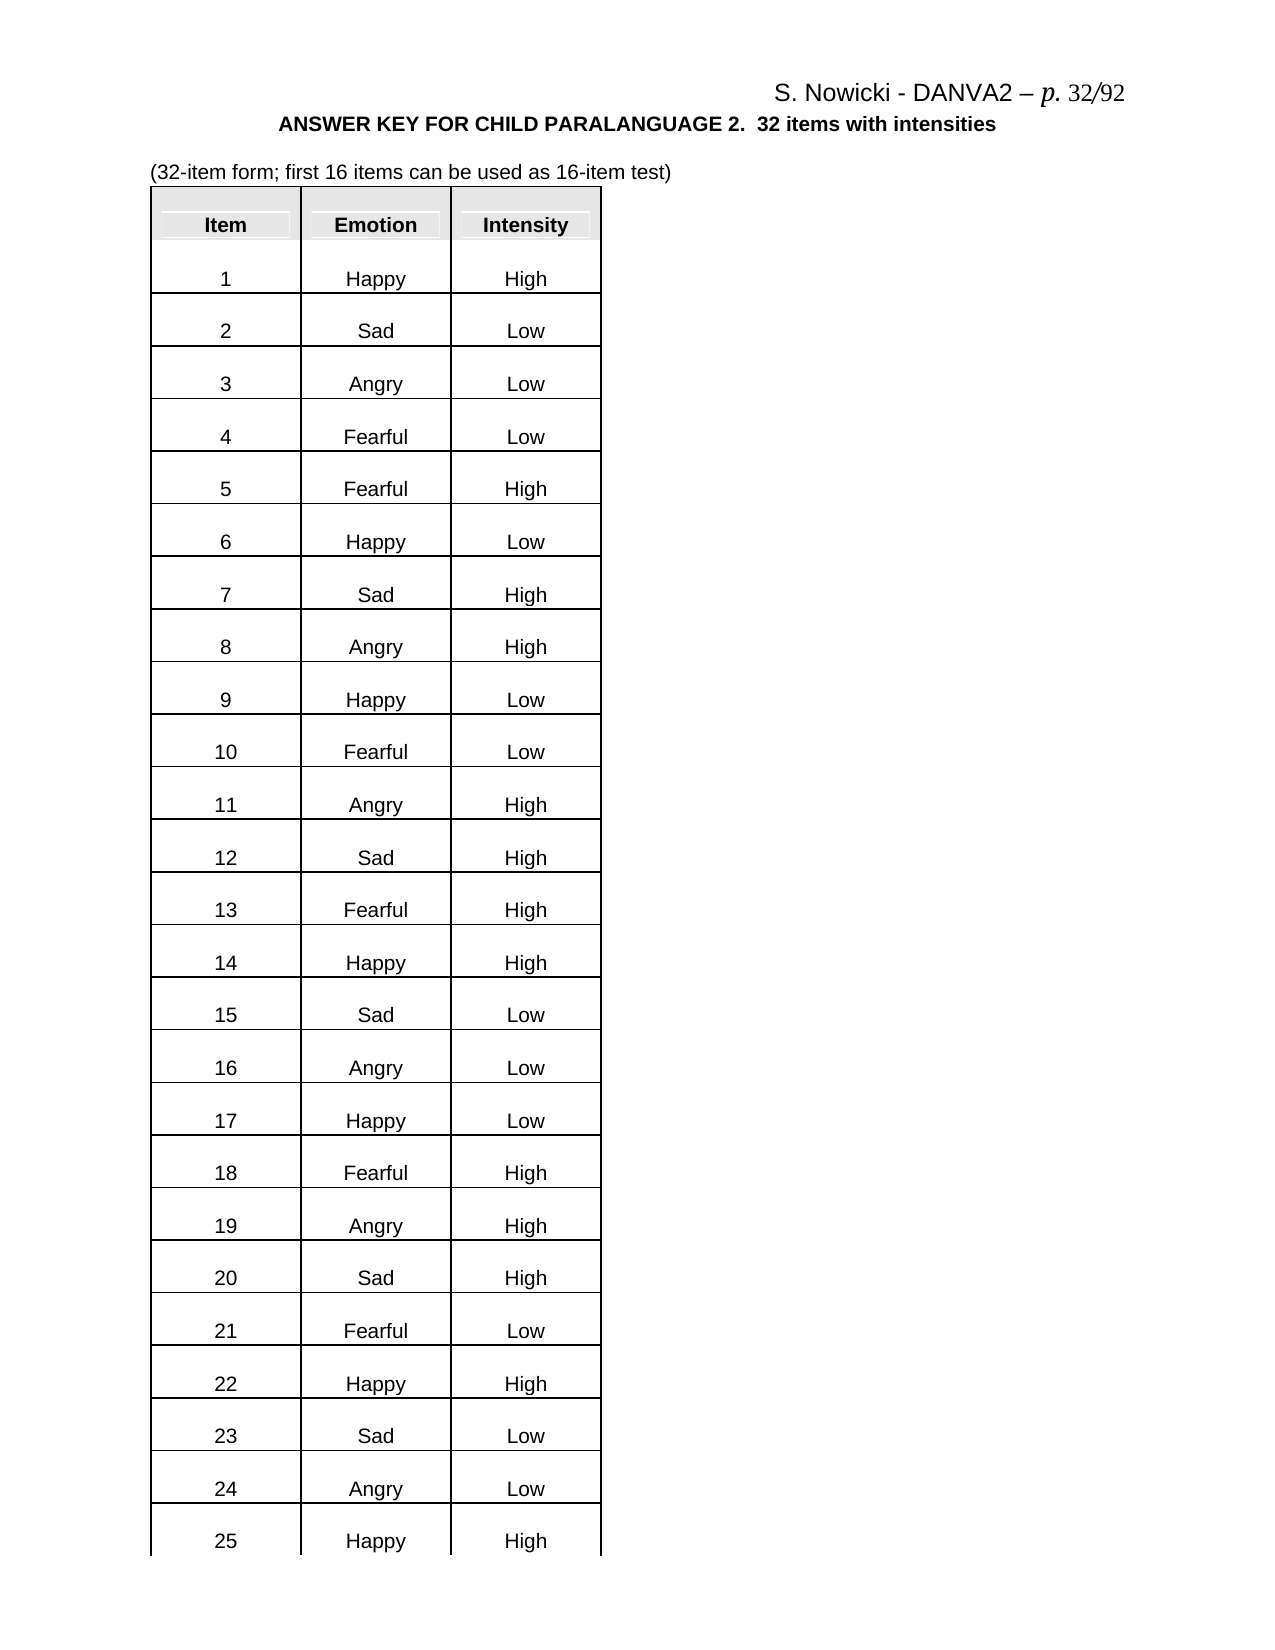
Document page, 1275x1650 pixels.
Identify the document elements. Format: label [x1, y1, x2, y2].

table_cell [302, 347, 450, 397]
table_cell [302, 1451, 450, 1502]
table_cell [452, 1451, 600, 1502]
table_cell [452, 1293, 600, 1344]
table_cell [452, 1346, 600, 1397]
table_cell [302, 504, 450, 555]
table_cell [152, 1346, 300, 1397]
table_cell [452, 662, 600, 713]
table_cell [152, 662, 300, 713]
table_cell [452, 1399, 600, 1449]
table_cell [302, 925, 450, 976]
table_cell [452, 978, 600, 1029]
table_cell [302, 820, 450, 871]
table_cell [152, 1451, 300, 1502]
table_cell [302, 1504, 450, 1555]
table_cell [152, 557, 300, 608]
table_cell [152, 1136, 300, 1187]
table_cell [152, 1504, 300, 1555]
table_cell [452, 452, 600, 503]
table_cell [452, 294, 600, 345]
table_cell [302, 715, 450, 766]
table_cell [302, 662, 450, 713]
table_cell [452, 767, 600, 818]
table_cell [302, 1241, 450, 1292]
table_cell [152, 452, 300, 503]
table_cell [452, 347, 600, 397]
table_cell [452, 1241, 600, 1292]
table_header [302, 187, 450, 240]
table_cell [152, 504, 300, 555]
table_cell [152, 1188, 300, 1239]
table_cell [302, 557, 450, 608]
table_cell [452, 241, 600, 292]
table_cell [302, 294, 450, 345]
table_cell [152, 715, 300, 766]
table_cell [152, 1241, 300, 1292]
table_cell [152, 294, 300, 345]
table_cell [452, 1136, 600, 1187]
table_cell [302, 1293, 450, 1344]
table_cell [152, 1399, 300, 1449]
table_cell [152, 347, 300, 397]
table_cell [452, 873, 600, 923]
table_cell [452, 715, 600, 766]
table_cell [302, 1346, 450, 1397]
table_cell [302, 1083, 450, 1134]
table_cell [452, 1030, 600, 1081]
table_cell [152, 873, 300, 923]
table_cell [302, 399, 450, 450]
table_cell [152, 925, 300, 976]
table_cell [302, 873, 450, 923]
table_cell [302, 1030, 450, 1081]
table_cell [152, 399, 300, 450]
table_cell [302, 1399, 450, 1449]
table_header [452, 187, 600, 240]
table_cell [302, 452, 450, 503]
table_cell [452, 557, 600, 608]
table_header [152, 187, 300, 240]
table_cell [452, 820, 600, 871]
table_cell [452, 1083, 600, 1134]
table_cell [452, 1504, 600, 1555]
table_cell [302, 1188, 450, 1239]
table_cell [152, 1030, 300, 1081]
table_cell [302, 978, 450, 1029]
table_cell [152, 1293, 300, 1344]
table_cell [152, 241, 300, 292]
table_cell [452, 1188, 600, 1239]
table_cell [302, 241, 450, 292]
table_cell [152, 978, 300, 1029]
table_cell [452, 504, 600, 555]
table_cell [452, 610, 600, 661]
table_cell [302, 1136, 450, 1187]
table_cell [452, 925, 600, 976]
table_cell [302, 610, 450, 661]
table_cell [452, 399, 600, 450]
table_cell [152, 1083, 300, 1134]
table_cell [302, 767, 450, 818]
table_cell [152, 610, 300, 661]
table_cell [152, 767, 300, 818]
table_cell [152, 820, 300, 871]
